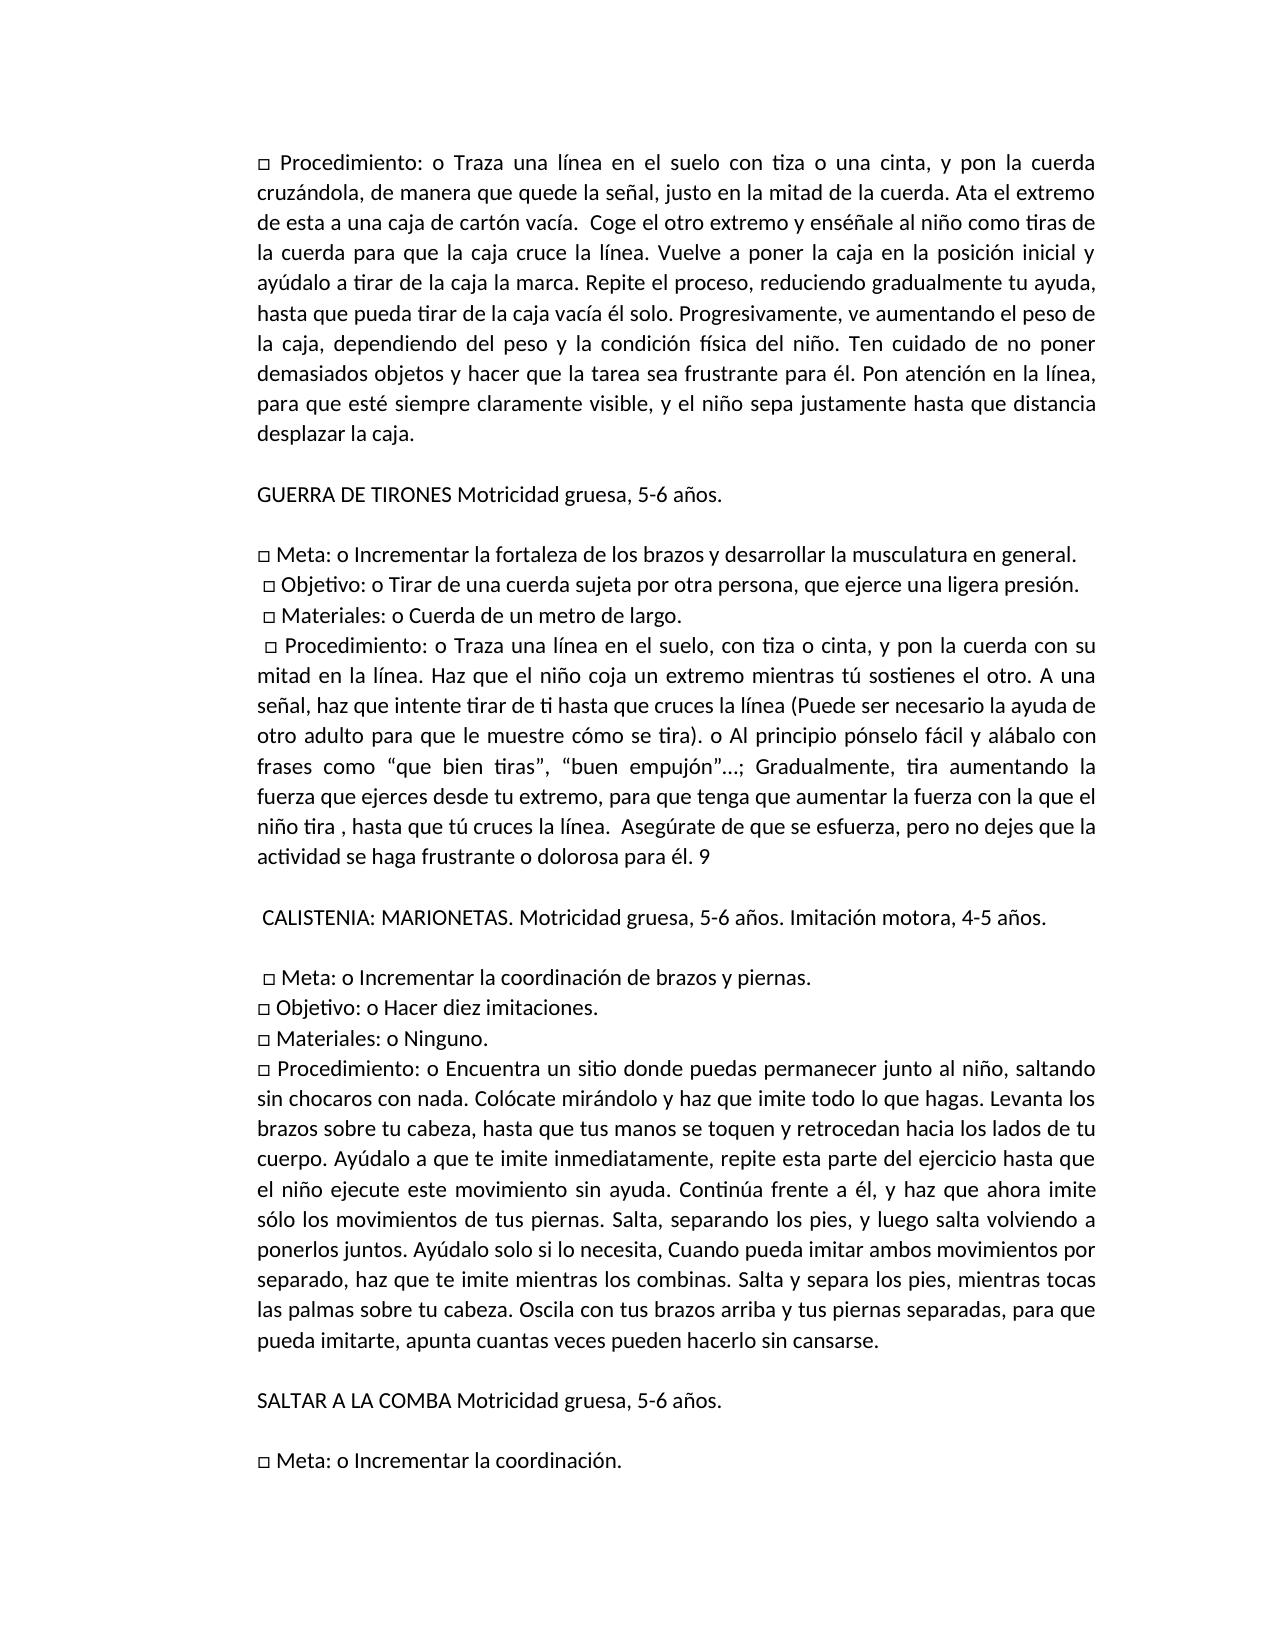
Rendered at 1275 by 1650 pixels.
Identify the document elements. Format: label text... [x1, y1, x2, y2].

list GUERRA DE TIRONES Motricidad gruesa, 5-6 años. [257, 480, 1098, 508]
list SALTAR A LA COMBA Motricidad gruesa, 5-6 años. [257, 1386, 1098, 1414]
list □ Objetivo: o Tirar de una cuerda sujeta por otra persona, que ejerce una ligera presión. [257, 571, 1098, 598]
list □ Meta: o Incrementar la coordinación de brazos y piernas. [257, 963, 1098, 991]
list □ Materiales: o Cuerda de un metro de largo. [257, 601, 1098, 629]
list □ Meta: o Incrementar la fortaleza de los brazos y desarrollar la musculatura en general. [257, 540, 1098, 568]
list □ Procedimiento: o Traza una línea en el suelo, con tiza o cinta, y pon la cuerda con su mitad en la línea. Haz que el niño coja un extremo mientras tú sostienes el otro. A una señal, haz que intente tirar de ti hasta que cruces la línea (Puede ser necesario la ayuda de otro adulto para que le muestre cómo se tira). o Al principio pónselo fácil y alábalo con frases como “que bien tiras”, “buen empujón”…; Gradualmente, tira aumentando la fuerza que ejerces desde tu extremo, para que tenga que aumentar la fuerza con la que el niño tira , hasta que tú cruces la línea. Asegúrate de que se esfuerza, pero no dejes que la actividad se haga frustrante o dolorosa para él. 9 [257, 631, 1098, 870]
list □ Materiales: o Ninguno. [257, 1024, 1098, 1052]
list □ Procedimiento: o Traza una línea en el suelo con tiza o una cinta, y pon la cuerda cruzándola, de manera que quede la señal, justo en la mitad de la cuerda. Ata el extremo de esta a una caja de cartón vacía. Coge el otro extremo y enséñale al niño como tiras de la cuerda para que la caja cruce la línea. Vuelve a poner la caja en la posición inicial y ayúdalo a tirar de la caja la marca. Repite el proceso, reduciendo gradualmente tu ayuda, hasta que pueda tirar de la caja vacía él solo. Progresivamente, ve aumentando el peso de la caja, dependiendo del peso y la condición física del niño. Ten cuidado de no poner demasiados objetos y hacer que la tarea sea frustrante para él. Pon atención en la línea, para que esté siempre claramente visible, y el niño sepa justamente hasta que distancia desplazar la caja. [257, 148, 1098, 447]
list CALISTENIA: MARIONETAS. Motricidad gruesa, 5-6 años. Imitación motora, 4-5 años. [257, 903, 1098, 931]
list □ Objetivo: o Hacer diez imitaciones. [257, 993, 1098, 1021]
list □ Procedimiento: o Encuentra un sitio donde puedas permanecer junto al niño, saltando sin chocaros con nada. Colócate mirándolo y haz que imite todo lo que hagas. Levanta los brazos sobre tu cabeza, hasta que tus manos se toquen y retrocedan hacia los lados de tu cuerpo. Ayúdalo a que te imite inmediatamente, repite esta parte del ejercicio hasta que el niño ejecute este movimiento sin ayuda. Continúa frente a él, y haz que ahora imite sólo los movimientos de tus piernas. Salta, separando los pies, y luego salta volviendo a ponerlos juntos. Ayúdalo solo si lo necesita, Cuando pueda imitar ambos movimientos por separado, haz que te imite mientras los combinas. Salta y separa los pies, mientras tocas las palmas sobre tu cabeza. Oscila con tus brazos arriba y tus piernas separadas, para que pueda imitarte, apunta cuantas veces pueden hacerlo sin cansarse. [257, 1054, 1098, 1354]
list □ Meta: o Incrementar la coordinación. [257, 1447, 1098, 1474]
